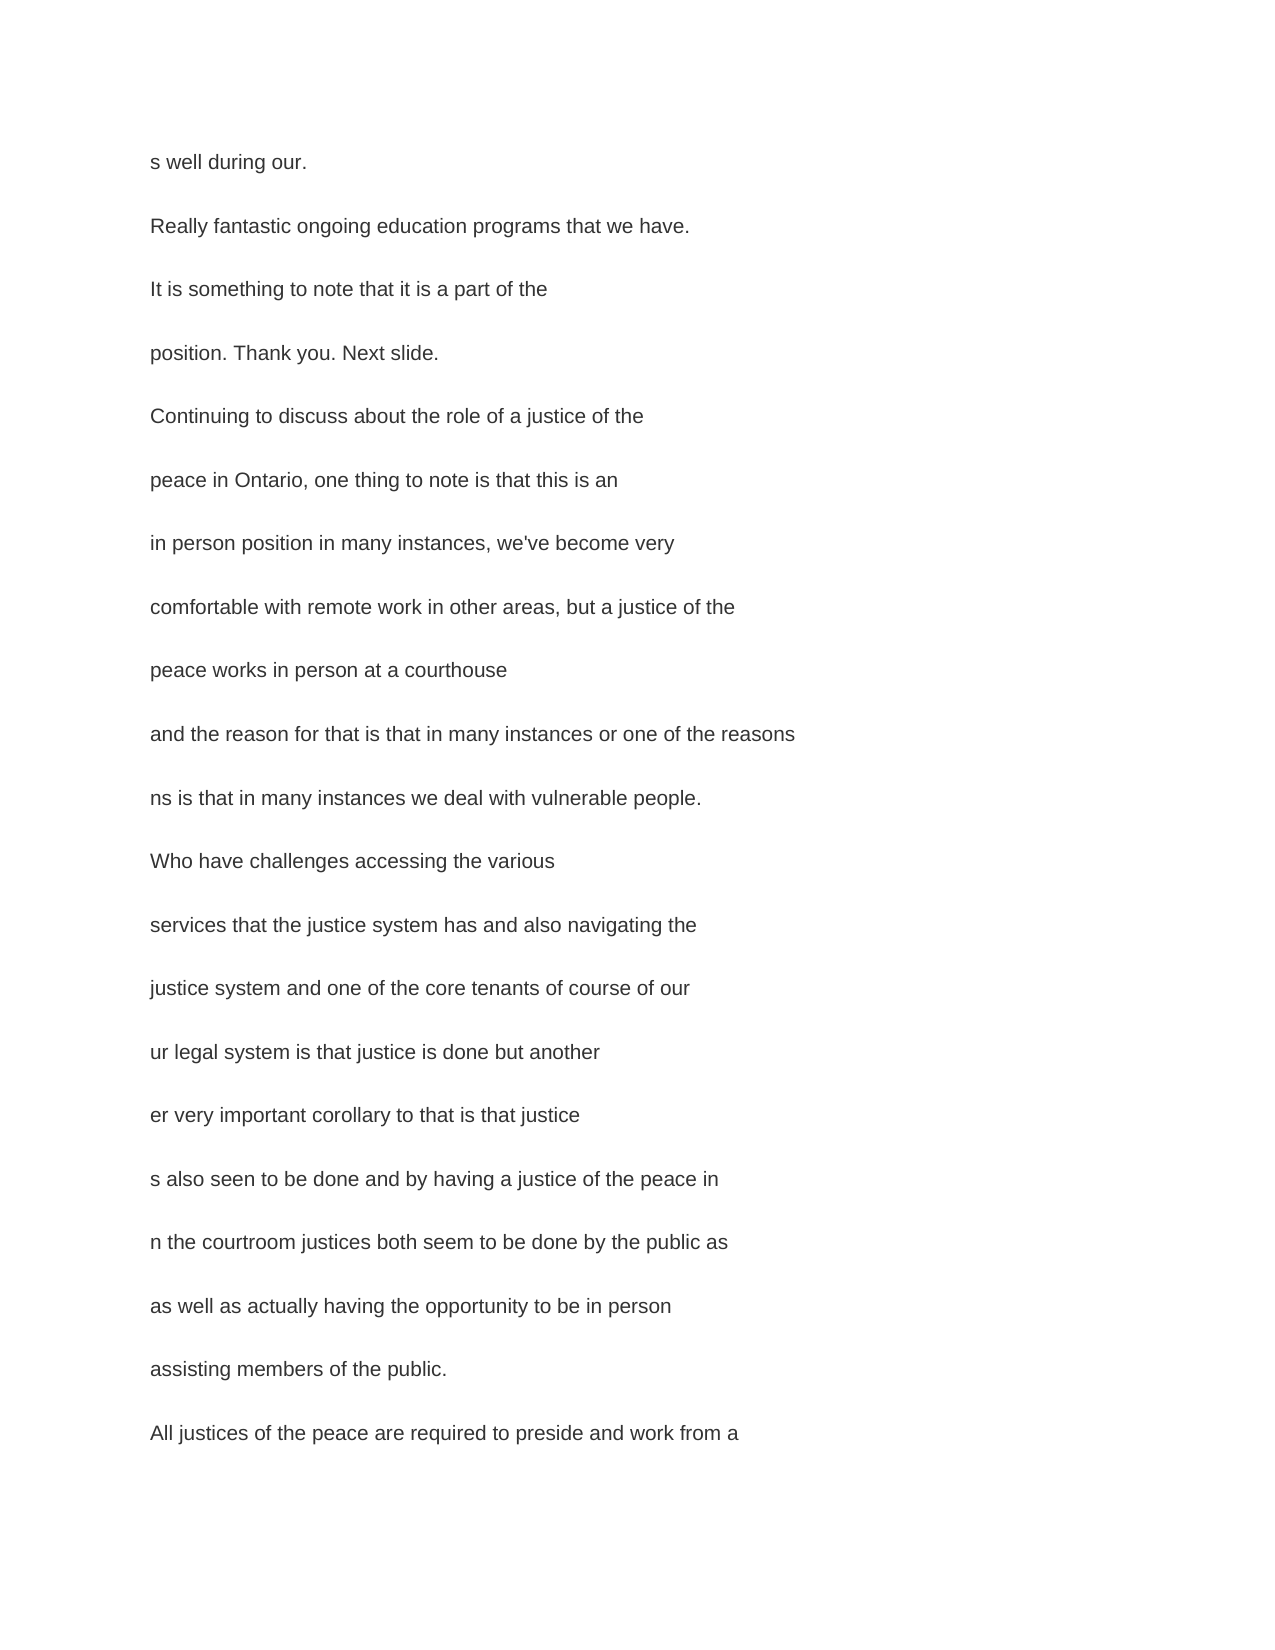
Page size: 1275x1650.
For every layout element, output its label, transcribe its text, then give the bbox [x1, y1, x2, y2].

text Continuing to discuss about the role of a justice of the [150, 404, 1125, 428]
text n the courtroom justices both seem to be done by the public as [150, 1230, 1125, 1254]
text assisting members of the public. [150, 1357, 1125, 1381]
text position. Thank you. Next slide. [150, 341, 1125, 364]
text s well during our. [150, 150, 1125, 174]
text ns is that in many instances we deal with vulnerable people. [150, 785, 1125, 809]
text All justices of the peace are required to preside and work from a [150, 1421, 1125, 1445]
text ur legal system is that justice is done but another [150, 1039, 1125, 1063]
text s also seen to be done and by having a justice of the peace in [150, 1167, 1125, 1191]
text peace works in person at a courthouse [150, 658, 1125, 682]
text Who have challenges accessing the various [150, 849, 1125, 873]
text Really fantastic ongoing education programs that we have. [150, 213, 1125, 237]
text peace in Ontario, one thing to note is that this is an [150, 468, 1125, 492]
text justice system and one of the core tenants of course of our [150, 976, 1125, 1000]
text as well as actually having the opportunity to be in person [150, 1294, 1125, 1318]
text services that the justice system has and also navigating the [150, 912, 1125, 936]
text in person position in many instances, we've become very [150, 531, 1125, 555]
text er very important corollary to that is that justice [150, 1103, 1125, 1127]
text and the reason for that is that in many instances or one of the reasons [150, 722, 1125, 746]
text It is something to note that it is a part of the [150, 277, 1125, 301]
text comfortable with remote work in other areas, but a justice of the [150, 595, 1125, 619]
